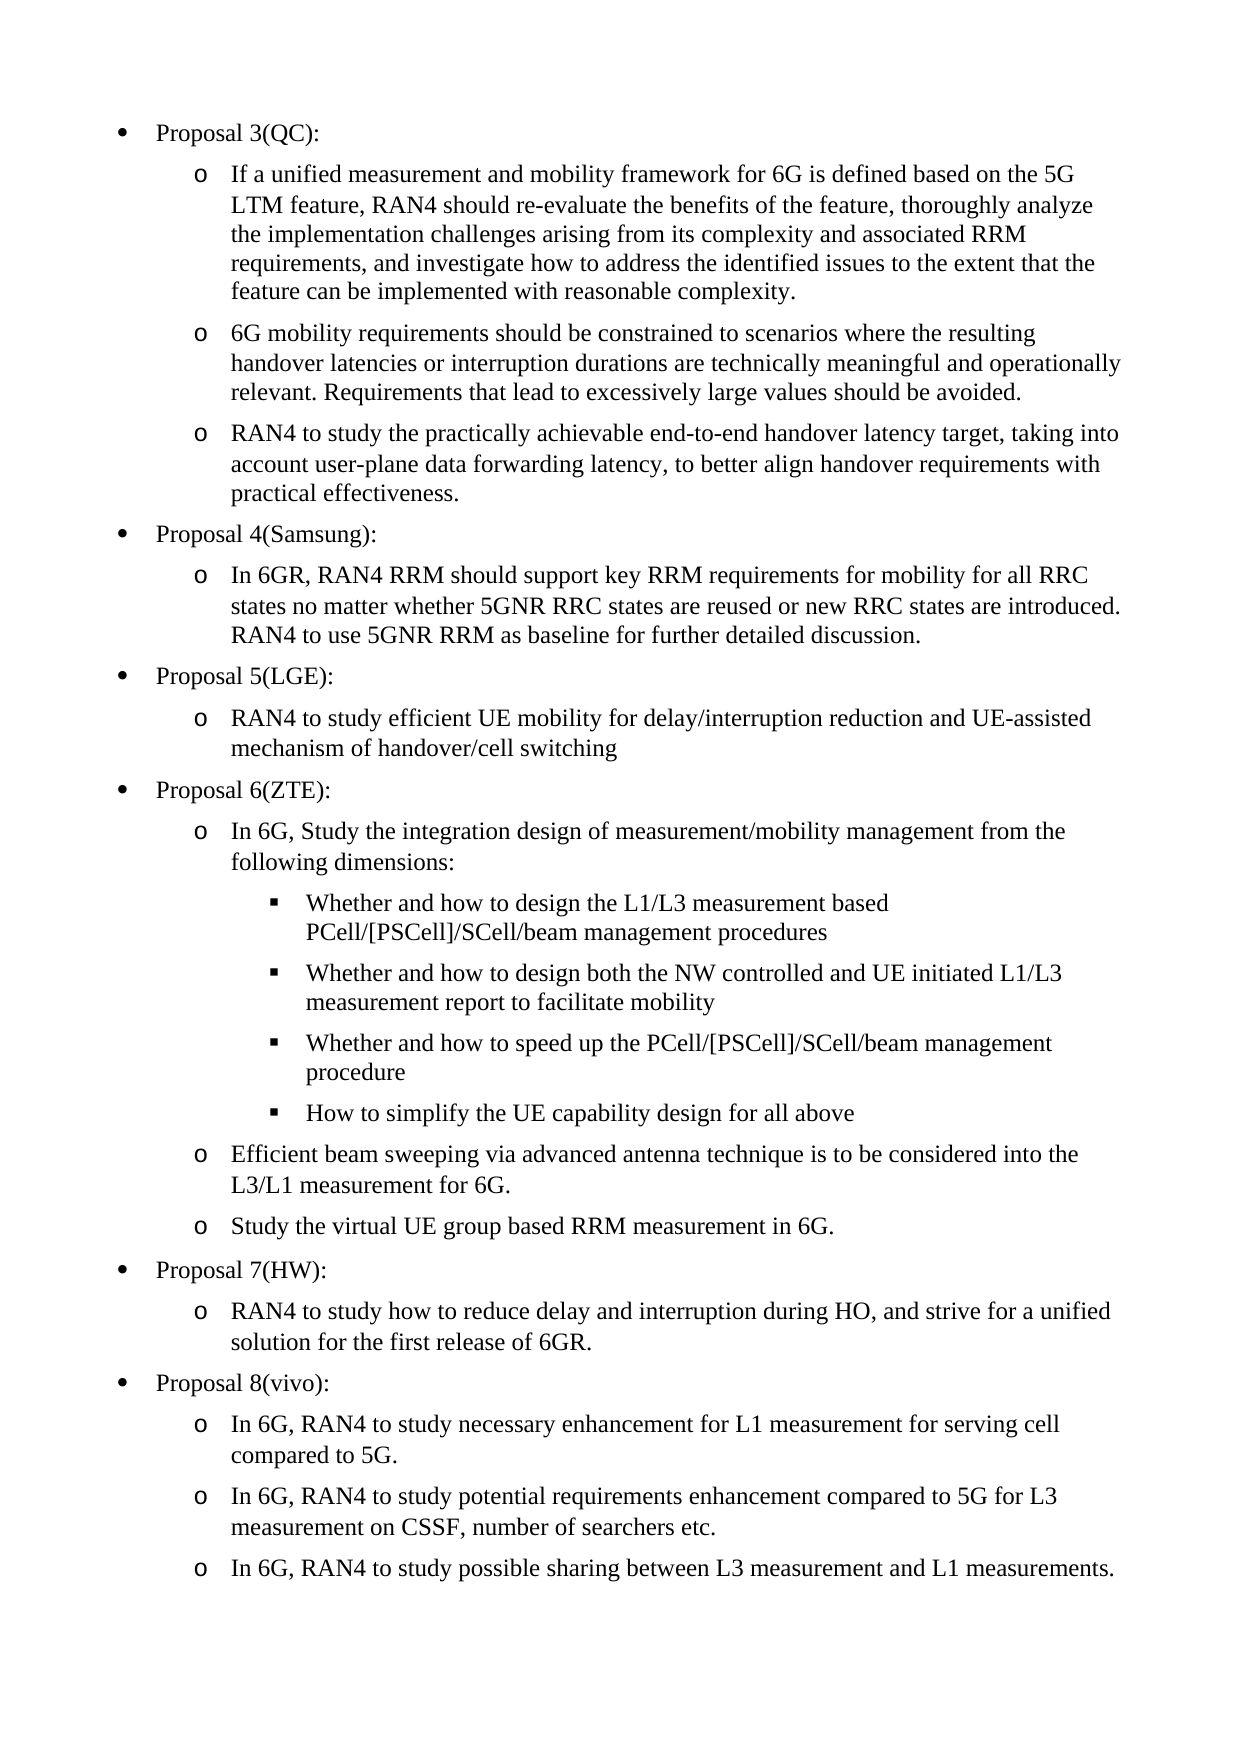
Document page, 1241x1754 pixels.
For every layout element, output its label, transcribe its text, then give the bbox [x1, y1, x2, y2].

list How to simplify the UE capability design for all above [268, 1098, 1122, 1127]
list 6G mobility requirements should be constrained to scenarios where the resulting handover latencies or interruption durations are technically meaningful and operationally relevant. Requirements that lead to excessively large values should be avoided. [193, 318, 1122, 406]
list In 6G, RAN4 to study necessary enhancement for L1 measurement for serving cell compared to 5G. [193, 1409, 1122, 1469]
list In 6GR, RAN4 RRM should support key RRM requirements for mobility for all RRC states no matter whether 5GNR RRC states are reused or new RRC states are introduced. RAN4 to use 5GNR RRM as baseline for further detailed discussion. [193, 561, 1122, 649]
list In 6G, RAN4 to study possible sharing between L3 measurement and L1 measurements. [193, 1553, 1122, 1584]
list Proposal 6(ZTE): [118, 775, 1122, 803]
list Proposal 7(HW): [118, 1255, 1122, 1283]
list Whether and how to speed up the PCell/[PSCell]/SCell/beam management procedure [268, 1028, 1122, 1086]
list Whether and how to design both the NW controlled and UE initiated L1/L3 measurement report to facilitate mobility [268, 958, 1122, 1016]
list Proposal 8(vivo): [118, 1368, 1122, 1397]
list RAN4 to study efficient UE mobility for delay/interruption reduction and UE-assisted mechanism of handover/cell switching [193, 703, 1122, 762]
list In 6G, Study the integration design of measurement/mobility management from the following dimensions: [193, 816, 1122, 876]
list RAN4 to study how to reduce delay and interruption during HO, and strive for a unified solution for the first release of 6GR. [193, 1296, 1122, 1356]
list Proposal 3(QC): [118, 118, 1122, 147]
list If a unified measurement and mobility framework for 6G is defined based on the 5G LTM feature, RAN4 should re-evaluate the benefits of the feature, thoroughly analyze the implementation challenges arising from its complexity and associated RRM requirements, and investigate how to address the identified issues to the extent that the feature can be implemented with reasonable complexity. [193, 159, 1122, 305]
list Proposal 4(Samsung): [118, 519, 1122, 548]
list Proposal 5(LGE): [118, 661, 1122, 690]
list Study the virtual UE group based RRM measurement in 6G. [193, 1211, 1122, 1242]
list RAN4 to study the practically achievable end-to-end handover latency target, taking into account user-plane data forwarding latency, to better align handover requirements with practical effectiveness. [193, 418, 1122, 507]
list Efficient beam sweeping via advanced antenna technique is to be considered into the L3/L1 measurement for 6G. [193, 1139, 1122, 1199]
list Whether and how to design the L1/L3 measurement based PCell/[PSCell]/SCell/beam management procedures [268, 888, 1122, 946]
list In 6G, RAN4 to study potential requirements enhancement compared to 5G for L3 measurement on CSSF, number of searchers etc. [193, 1481, 1122, 1541]
